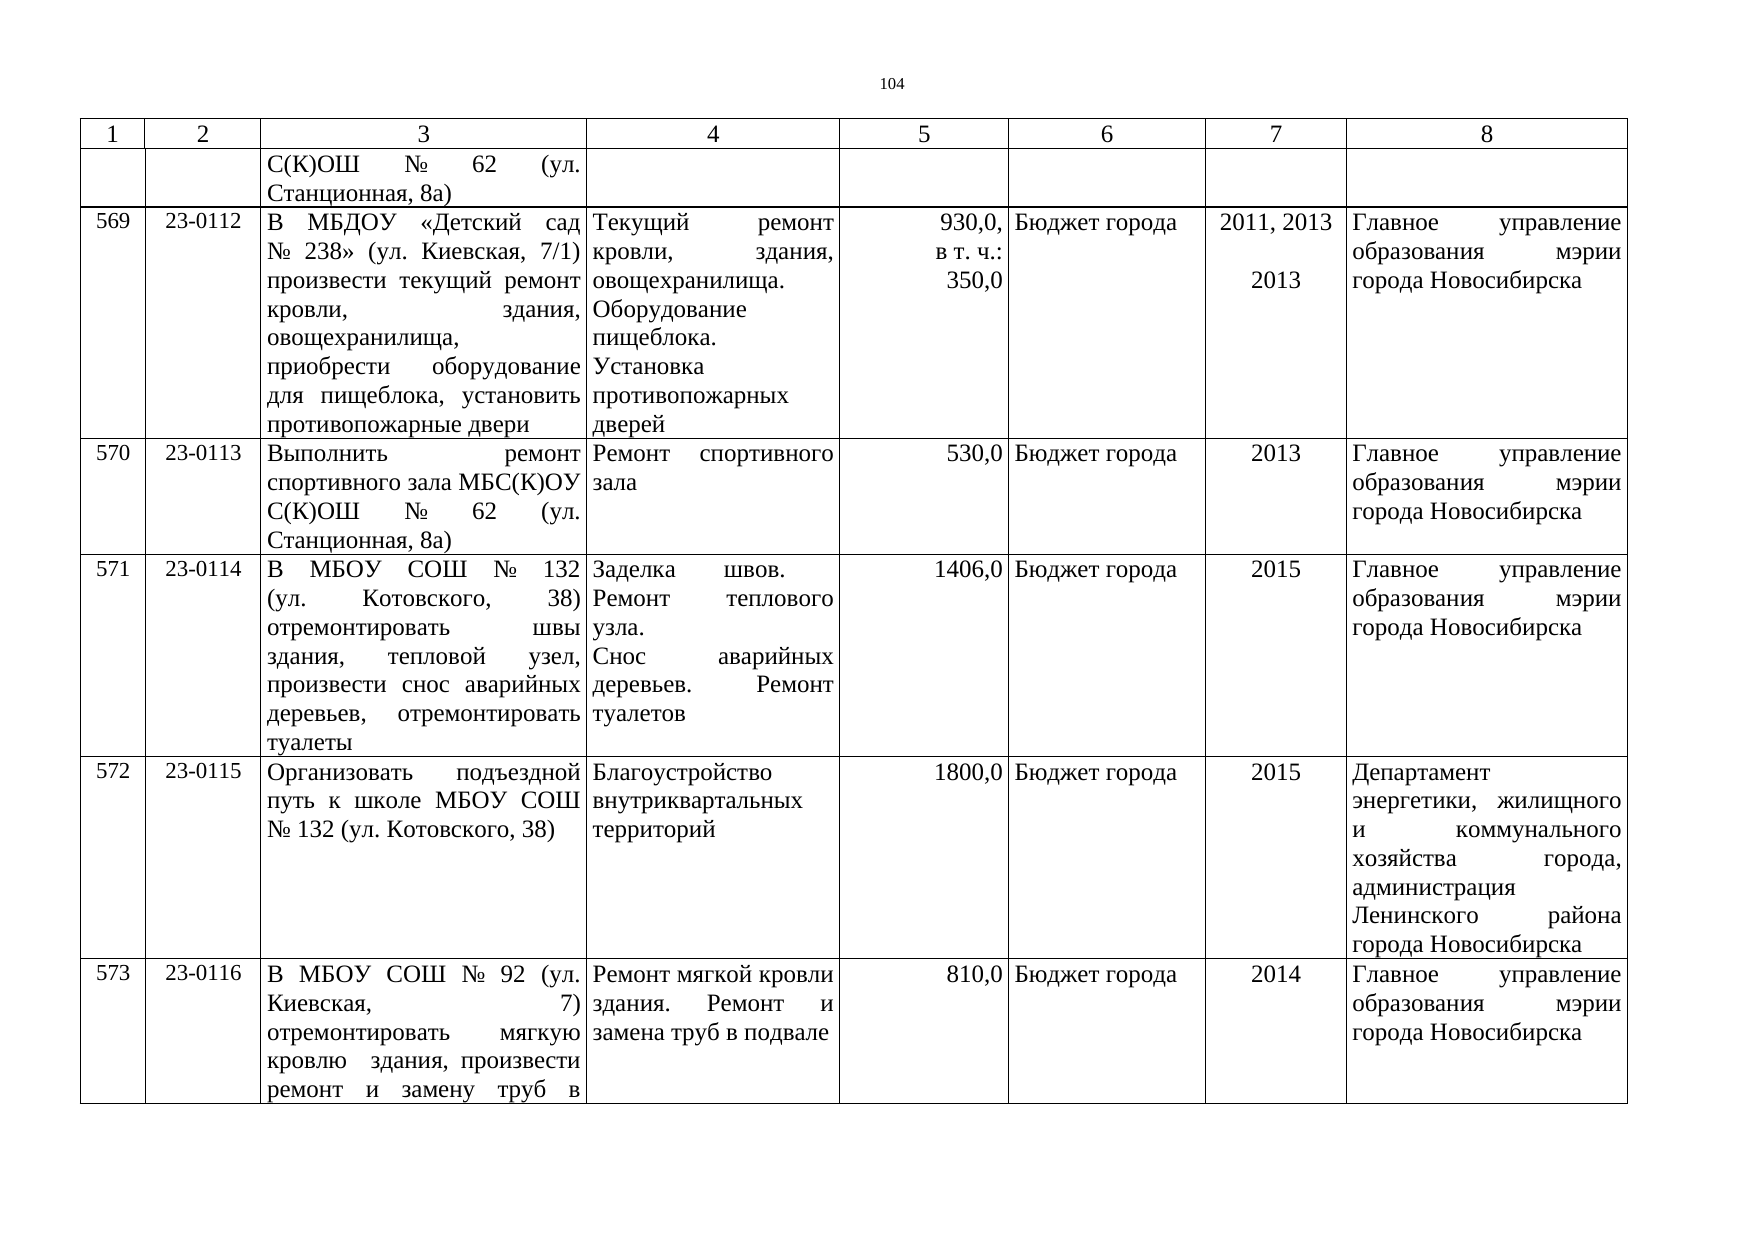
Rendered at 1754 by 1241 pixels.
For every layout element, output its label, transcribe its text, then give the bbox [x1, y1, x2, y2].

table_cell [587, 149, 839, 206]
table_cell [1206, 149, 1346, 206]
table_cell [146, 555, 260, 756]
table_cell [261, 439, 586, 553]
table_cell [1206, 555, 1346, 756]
table_header 8 [1347, 119, 1627, 148]
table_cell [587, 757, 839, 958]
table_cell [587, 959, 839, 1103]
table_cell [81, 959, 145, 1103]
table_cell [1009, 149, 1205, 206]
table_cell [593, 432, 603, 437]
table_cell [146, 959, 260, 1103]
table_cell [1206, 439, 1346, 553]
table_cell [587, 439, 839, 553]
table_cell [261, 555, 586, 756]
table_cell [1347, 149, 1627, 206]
table_header 4 [587, 119, 839, 148]
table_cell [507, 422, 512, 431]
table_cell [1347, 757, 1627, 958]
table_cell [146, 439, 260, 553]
table_header 1 [81, 119, 144, 148]
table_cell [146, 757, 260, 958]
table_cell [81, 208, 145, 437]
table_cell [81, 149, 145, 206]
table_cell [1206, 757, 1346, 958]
table_header 2 [145, 119, 260, 148]
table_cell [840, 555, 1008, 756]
table_header 7 [1206, 119, 1346, 148]
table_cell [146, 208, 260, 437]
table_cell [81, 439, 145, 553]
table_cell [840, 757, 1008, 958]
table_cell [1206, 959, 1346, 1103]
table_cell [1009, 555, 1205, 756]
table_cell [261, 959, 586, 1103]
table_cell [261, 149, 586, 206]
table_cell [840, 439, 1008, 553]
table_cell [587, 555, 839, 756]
table_header 5 [840, 119, 1008, 148]
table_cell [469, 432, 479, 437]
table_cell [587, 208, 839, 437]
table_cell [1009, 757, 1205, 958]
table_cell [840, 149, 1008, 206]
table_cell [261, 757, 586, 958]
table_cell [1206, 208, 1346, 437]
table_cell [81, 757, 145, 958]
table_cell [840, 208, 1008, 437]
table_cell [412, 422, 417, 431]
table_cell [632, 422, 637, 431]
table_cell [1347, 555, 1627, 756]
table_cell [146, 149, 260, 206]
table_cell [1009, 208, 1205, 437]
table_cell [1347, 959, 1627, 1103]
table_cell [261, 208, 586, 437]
table_header 6 [1009, 119, 1205, 148]
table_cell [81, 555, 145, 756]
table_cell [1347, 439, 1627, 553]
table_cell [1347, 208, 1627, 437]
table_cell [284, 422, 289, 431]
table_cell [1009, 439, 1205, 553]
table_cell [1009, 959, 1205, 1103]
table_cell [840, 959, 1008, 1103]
table_header 3 [261, 119, 586, 148]
